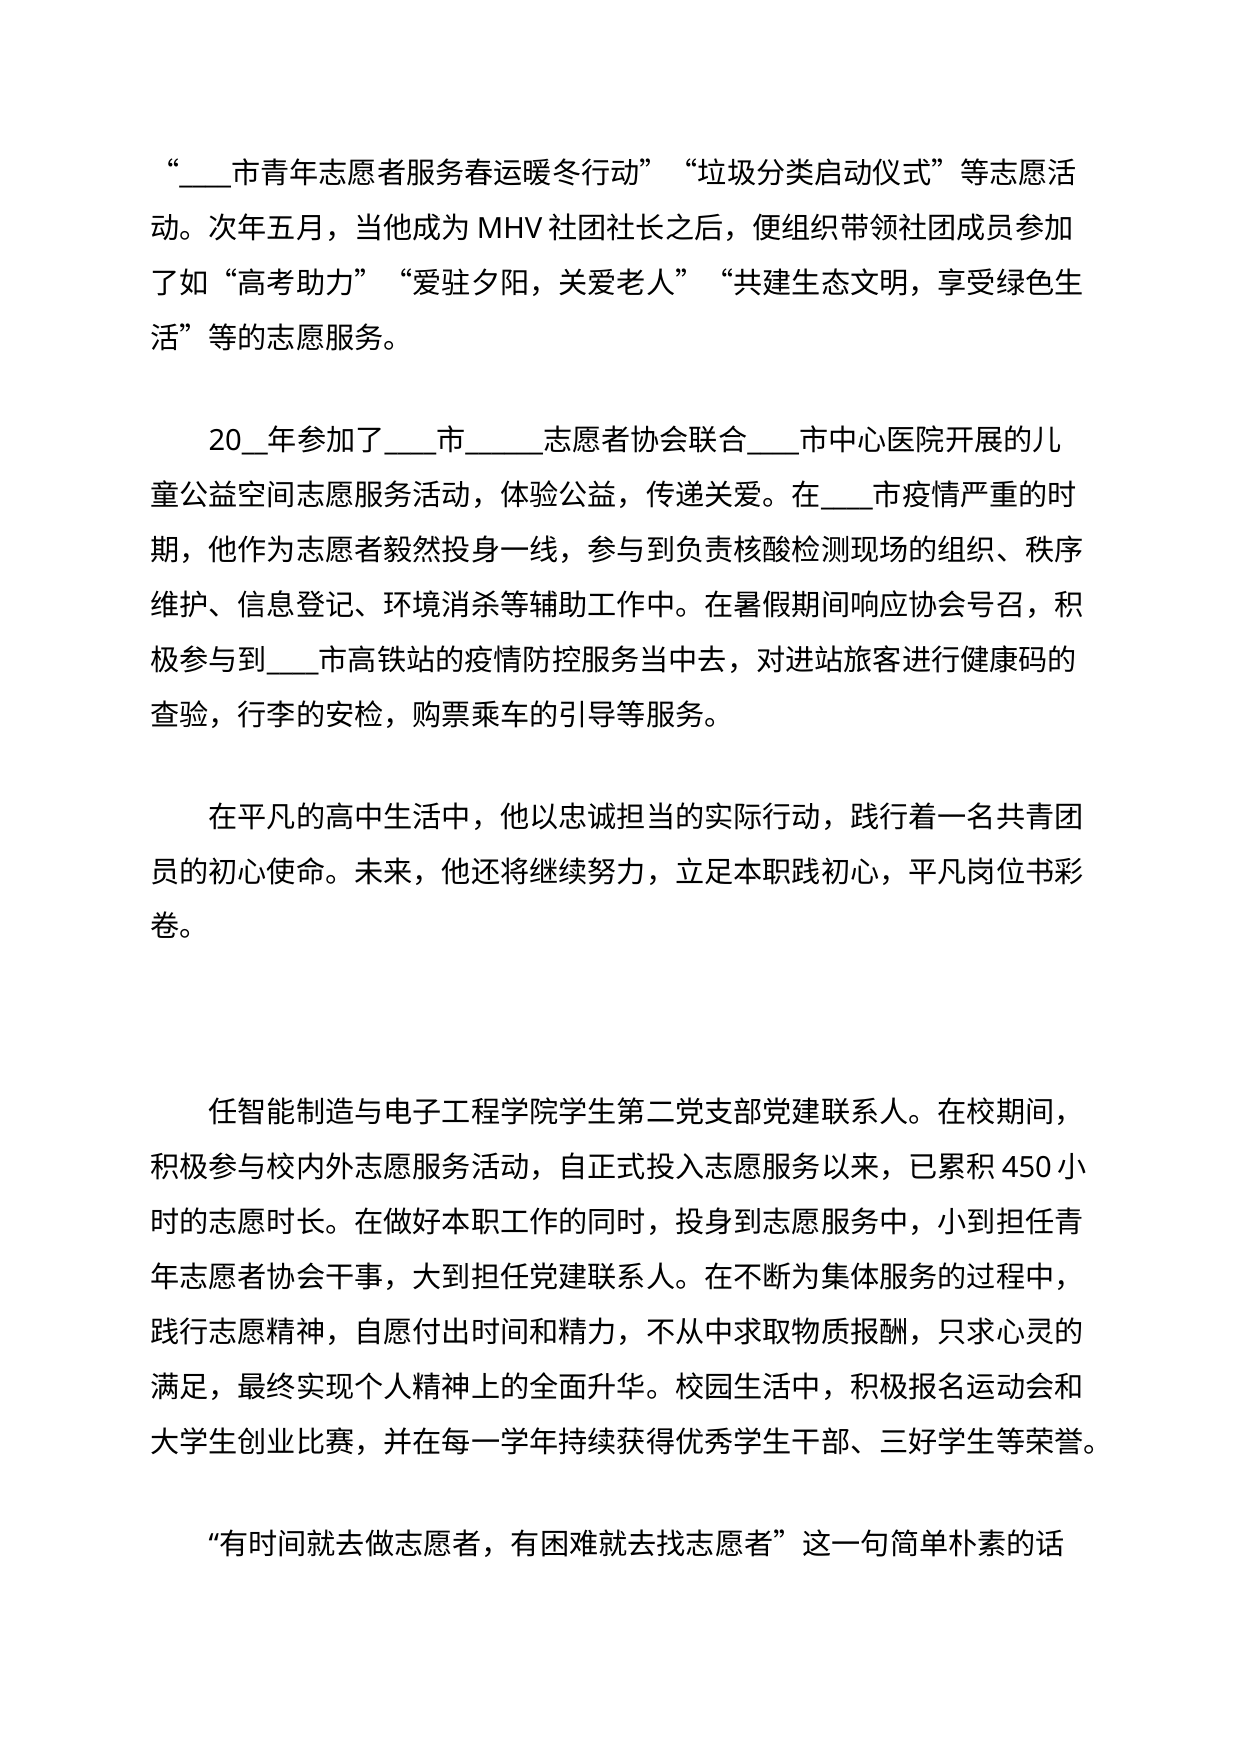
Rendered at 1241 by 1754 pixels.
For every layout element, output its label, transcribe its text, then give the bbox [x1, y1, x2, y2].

text 在平凡的高中生活中，他以忠诚担当的实际行动，践行着一名共青团员的初心使命。未来，他还将继续努力，立足本职践初心，平凡岗位书彩卷。 [150, 793, 1090, 945]
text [150, 150, 1090, 357]
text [150, 1520, 1090, 1563]
text 20__年参加了____市______志愿者协会联合____市中心医院开展的儿童公益空间志愿服务活动，体验公益，传递关爱。在____市疫情严重的时期，他作为志愿者毅然投身一线，参与到负责核酸检测现场的组织、秩序维护、信息登记、环境消杀等辅助工作中。在暑假期间响应协会号召，积极参与到____市高铁站的疫情防控服务当中去，对进站旅客进行健康码的查验，行李的安检，购票乘车的引导等服务。 [150, 417, 1090, 734]
text 任智能制造与电子工程学院学生第二党支部党建联系人。在校期间，积极参与校内外志愿服务活动，自正式投入志愿服务以来，已累积450小时的志愿时长。在做好本职工作的同时，投身到志愿服务中，小到担任青年志愿者协会干事，大到担任党建联系人。在不断为集体服务的过程中，践行志愿精神，自愿付出时间和精力，不从中求取物质报酬，只求心灵的满足，最终实现个人精神上的全面升华。校园生活中，积极报名运动会和大学生创业比赛，并在每一学年持续获得优秀学生干部、三好学生等荣誉。 [150, 1089, 1090, 1461]
